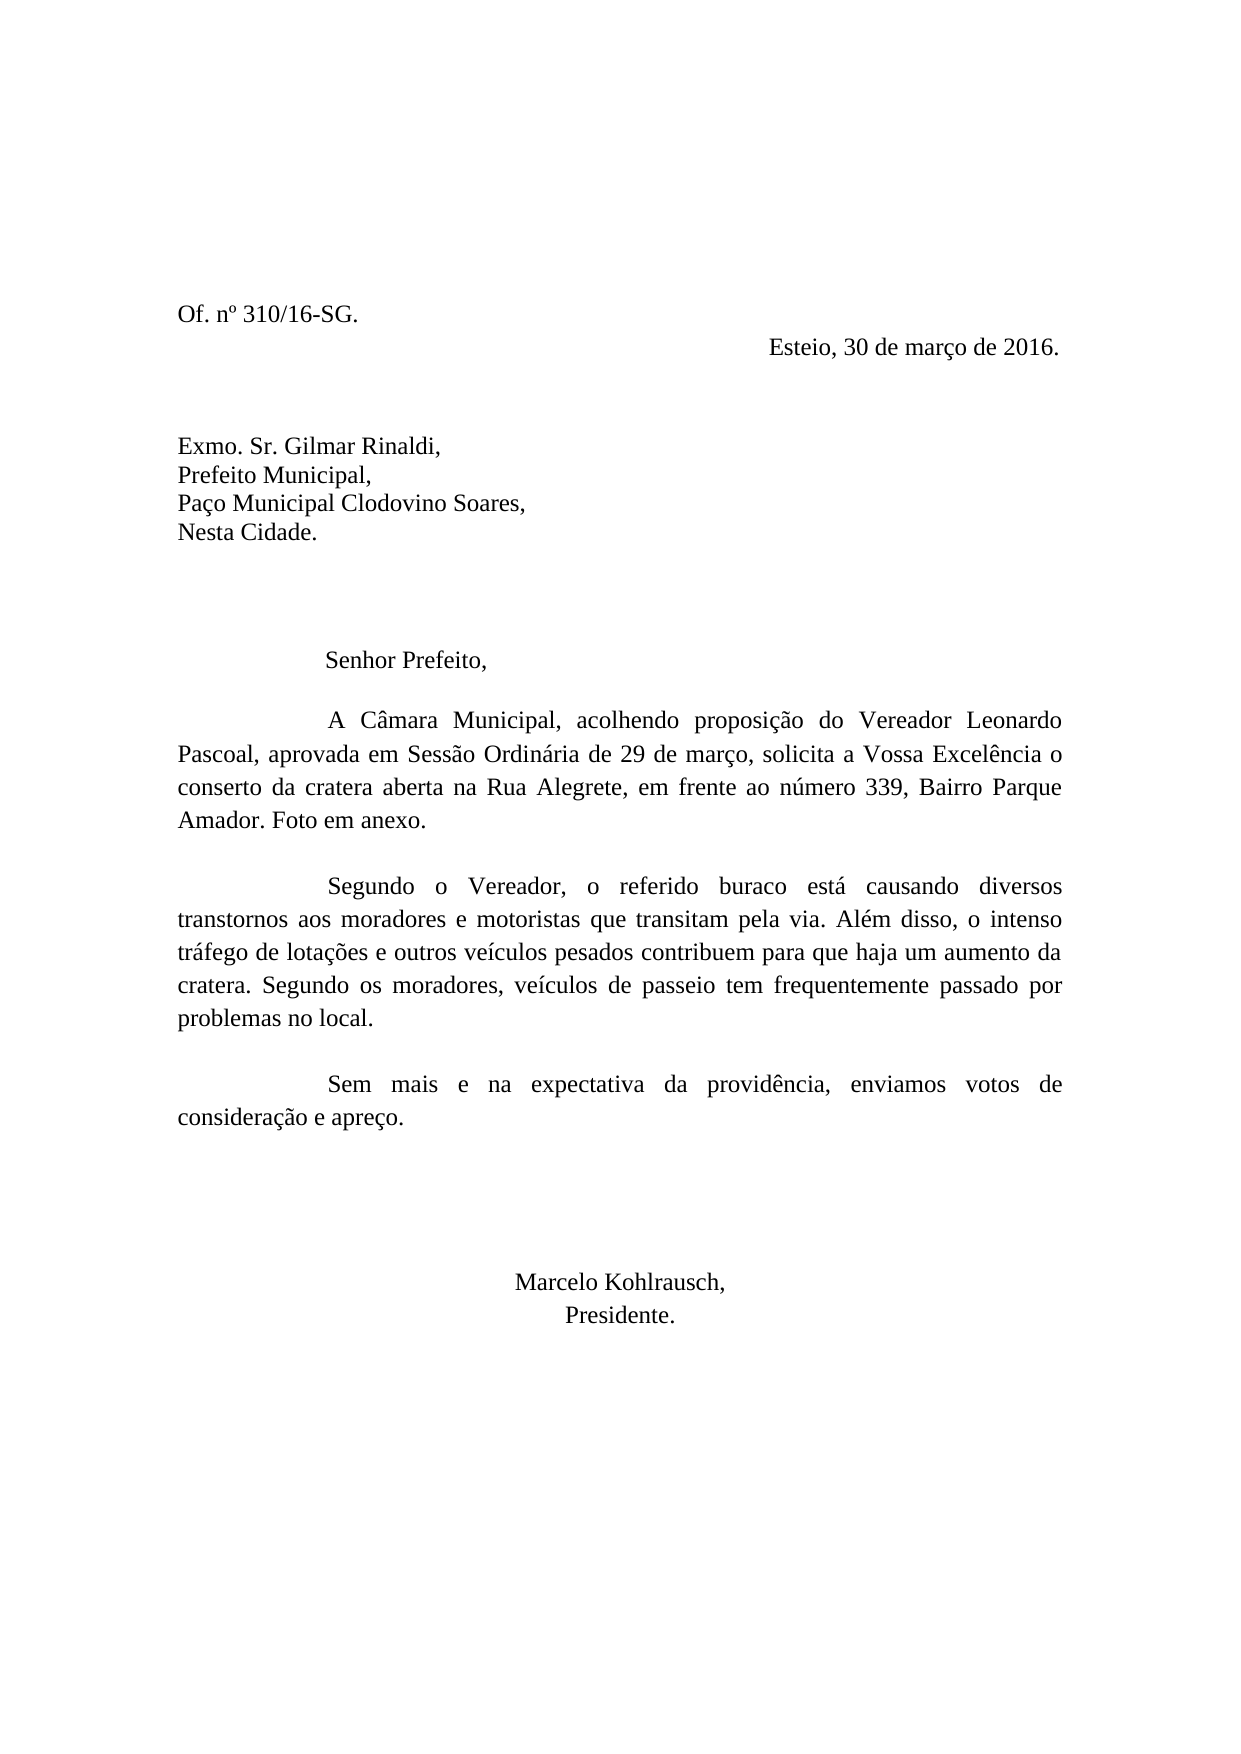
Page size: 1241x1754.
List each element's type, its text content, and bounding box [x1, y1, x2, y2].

text Paço Municipal Clodovino Soares, [177, 488, 1063, 517]
text Segundo o Vereador, o referido buraco está causando diversos transtornos aos moradores e motoristas que transitam pela via. Além disso, o intenso tráfego de lotações e outros veículos pesados contribuem para que haja um aumento da cratera. Segundo os moradores, veículos de passeio tem frequentemente passado por problemas no local. [177, 871, 1063, 1032]
text Presidente. [177, 1300, 1063, 1329]
text Esteio, 30 de março de 2016. [177, 332, 1063, 361]
text Marcelo Kohlrausch, [177, 1267, 1063, 1296]
text Exmo. Sr. Gilmar Rinaldi, [177, 431, 1063, 460]
text A Câmara Municipal, acolhendo proposição do Vereador Leonardo Pascoal, aprovada em Sessão Ordinária de 29 de março, solicita a Vossa Excelência o conserto da cratera aberta na Rua Alegrete, em frente ao número 339, Bairro Parque Amador. Foto em anexo. [177, 706, 1063, 833]
text Prefeito Municipal, [177, 460, 1063, 488]
text Nesta Cidade. [177, 517, 1063, 546]
text Senhor Prefeito, [251, 645, 1063, 674]
text Sem mais e na expectativa da providência, enviamos votos de consideração e apreço. [177, 1069, 1063, 1131]
text Of. nº 310/16-SG. [177, 299, 1063, 328]
